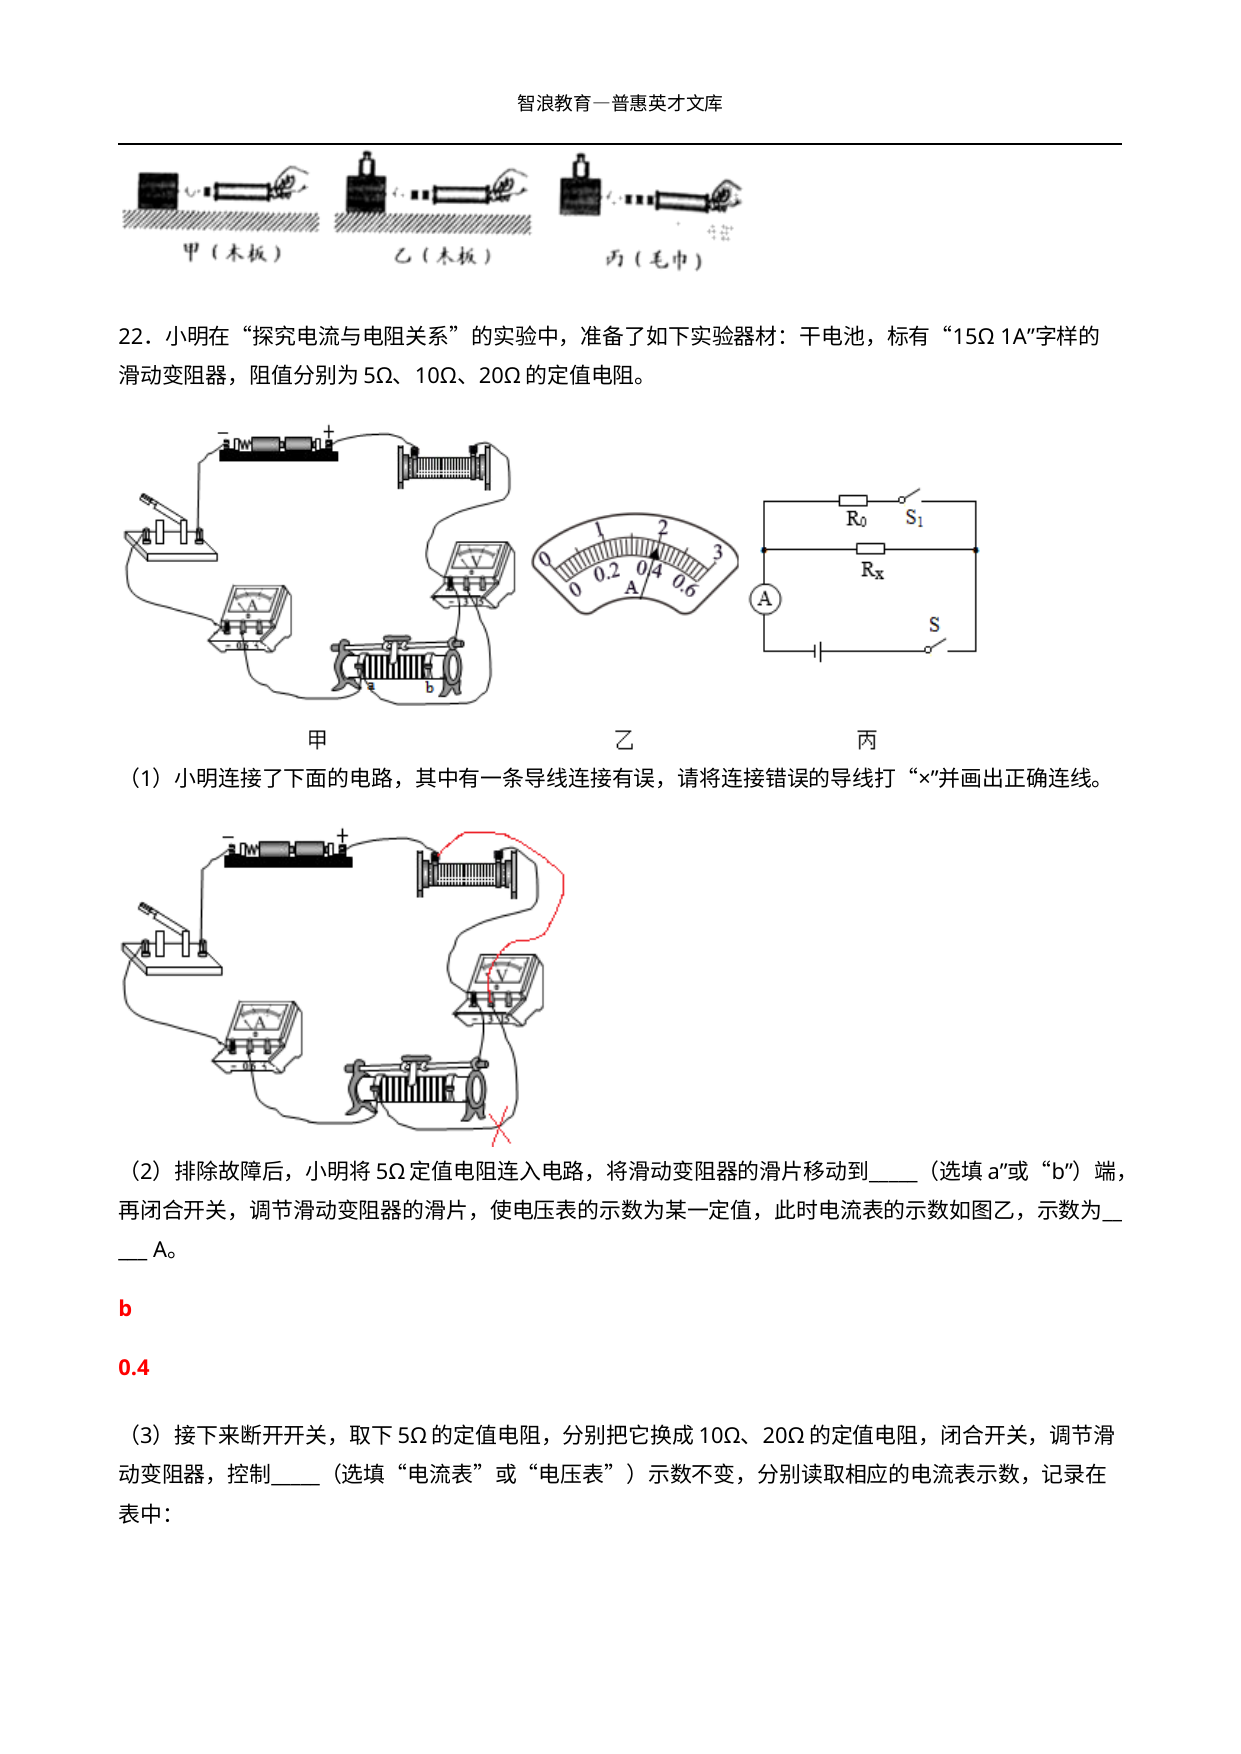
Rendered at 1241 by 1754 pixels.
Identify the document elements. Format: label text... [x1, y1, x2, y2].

picture [118, 821, 565, 1147]
text 0.4 [118, 1352, 1122, 1382]
text b [118, 1293, 1122, 1323]
text 22．小明在“探究电流与电阻关系”的实验中，准备了如下实验器材：干电池，标有“15Ω 1A”字样的滑动变阻器，阻值分别为5Ω、10Ω、20Ω的定值电阻。 [118, 312, 1122, 390]
picture [118, 418, 984, 754]
text （3）接下来断开开关，取下5Ω的定值电阻，分别把它换成10Ω、20Ω的定值电阻，闭合开关，调节滑动变阻器，控制_____（选填“电流表”或“电压表”）示数不变，分别读取相应的电流表示数，记录在表中： [118, 1411, 1122, 1528]
picture [118, 145, 748, 283]
